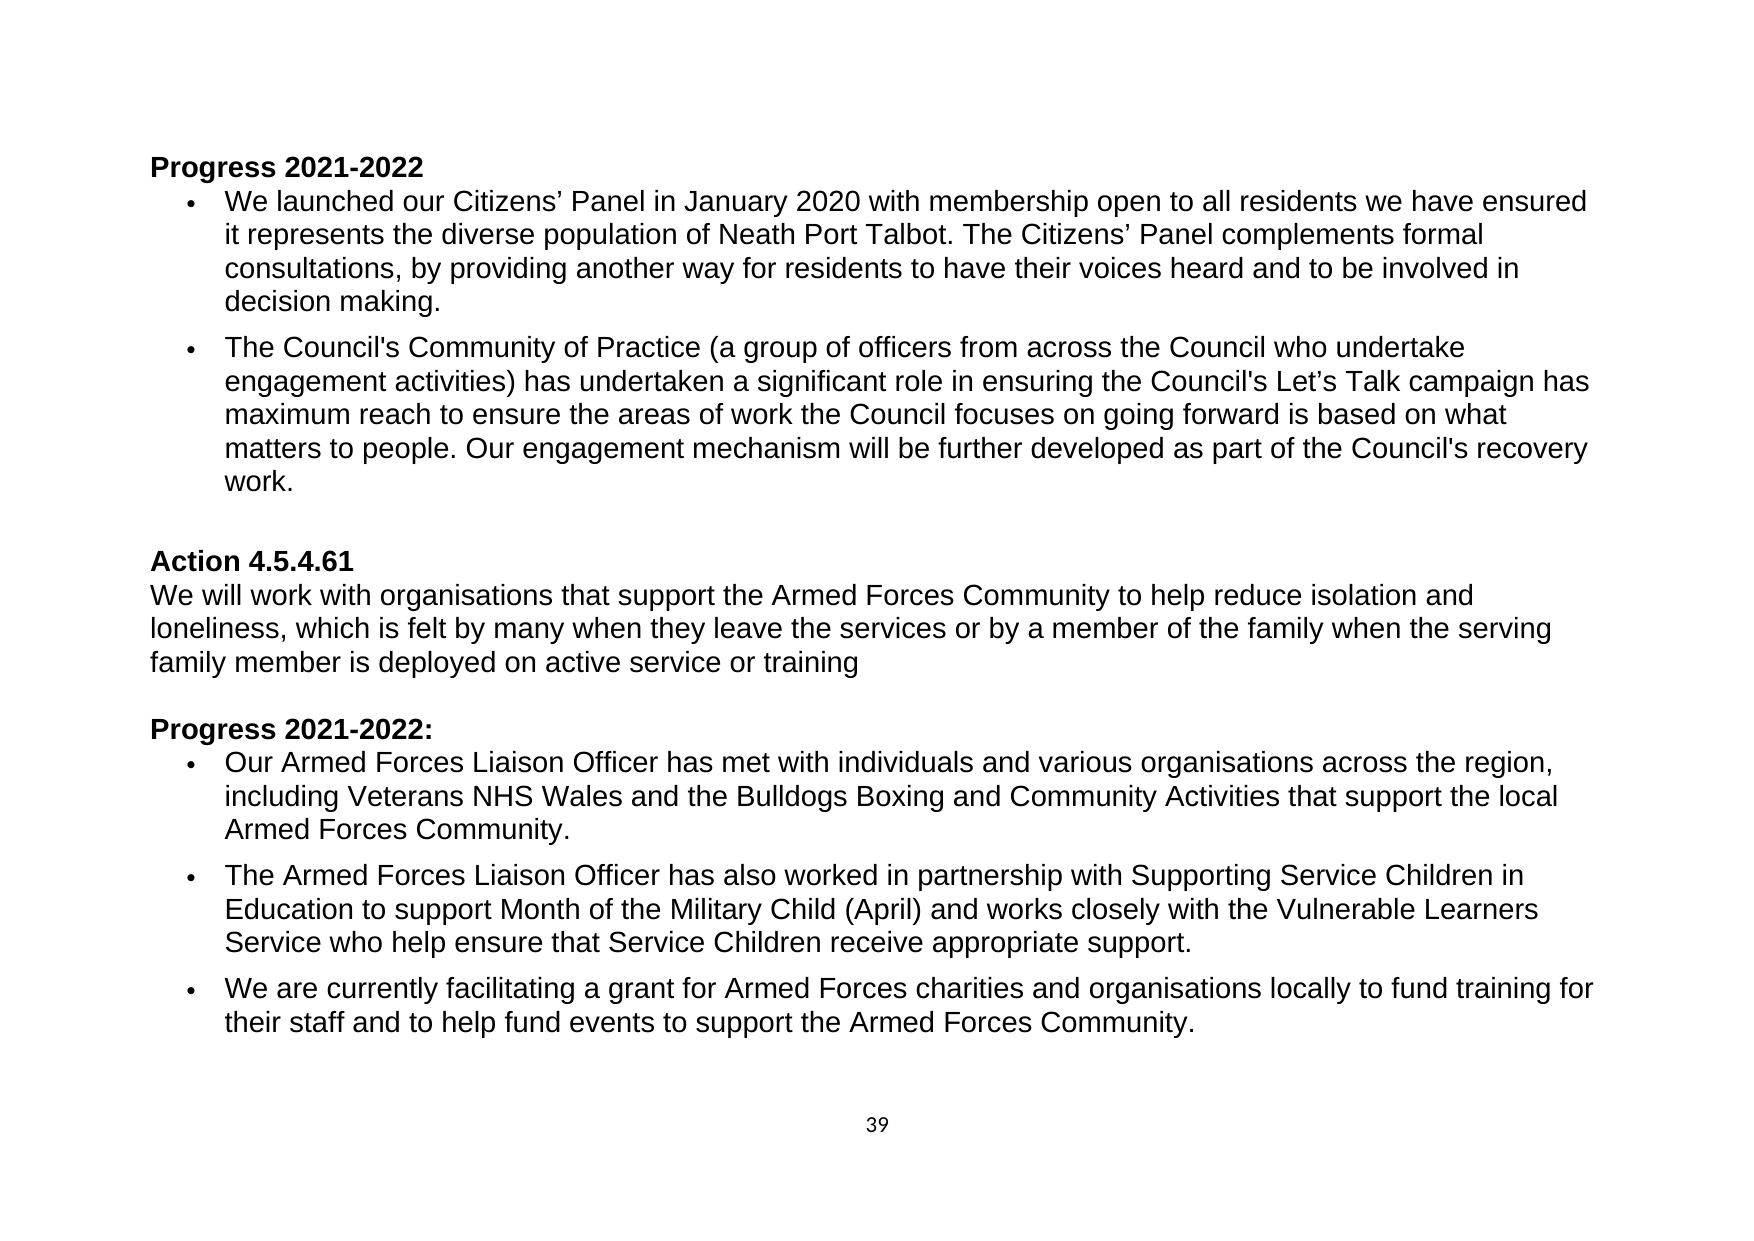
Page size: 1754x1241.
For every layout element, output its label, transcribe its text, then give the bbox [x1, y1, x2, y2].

list The Council's Community of Practice (a group of officers from across the Council who undertake engagement activities) has undertaken a significant role in ensuring the Council's Let’s Talk campaign has maximum reach to ensure the areas of work the Council focuses on going forward is based on what matters to people. Our engagement mechanism will be further developed as part of the Council's recovery work. [187, 330, 1604, 498]
list We launched our Citizens’ Panel in January 2020 with membership open to all residents we have ensured it represents the diverse population of Neath Port Talbot. The Citizens’ Panel complements formal consultations, by providing another way for residents to have their voices heard and to be involved in decision making. [187, 183, 1604, 318]
text Progress 2021-2022: [150, 712, 1604, 745]
text Action 4.5.4.61 [150, 544, 1604, 577]
list We are currently facilitating a grant for Armed Forces charities and organisations locally to fund training for their staff and to help fund events to support the Armed Forces Community. [187, 971, 1604, 1038]
text Progress 2021-2022 [150, 150, 1604, 183]
text We will work with organisations that support the Armed Forces Community to help reduce isolation and loneliness, which is felt by many when they leave the services or by a member of the family when the serving family member is deployed on active service or training [150, 577, 1604, 678]
list The Armed Forces Liaison Officer has also worked in partnership with Supporting Service Children in Education to support Month of the Military Child (April) and works closely with the Vulnerable Learners Service who help ensure that Service Children receive appropriate support. [187, 858, 1604, 959]
list Our Armed Forces Liaison Officer has met with individuals and various organisations across the region, including Veterans NHS Wales and the Bulldogs Boxing and Community Activities that support the local Armed Forces Community. [187, 745, 1604, 846]
